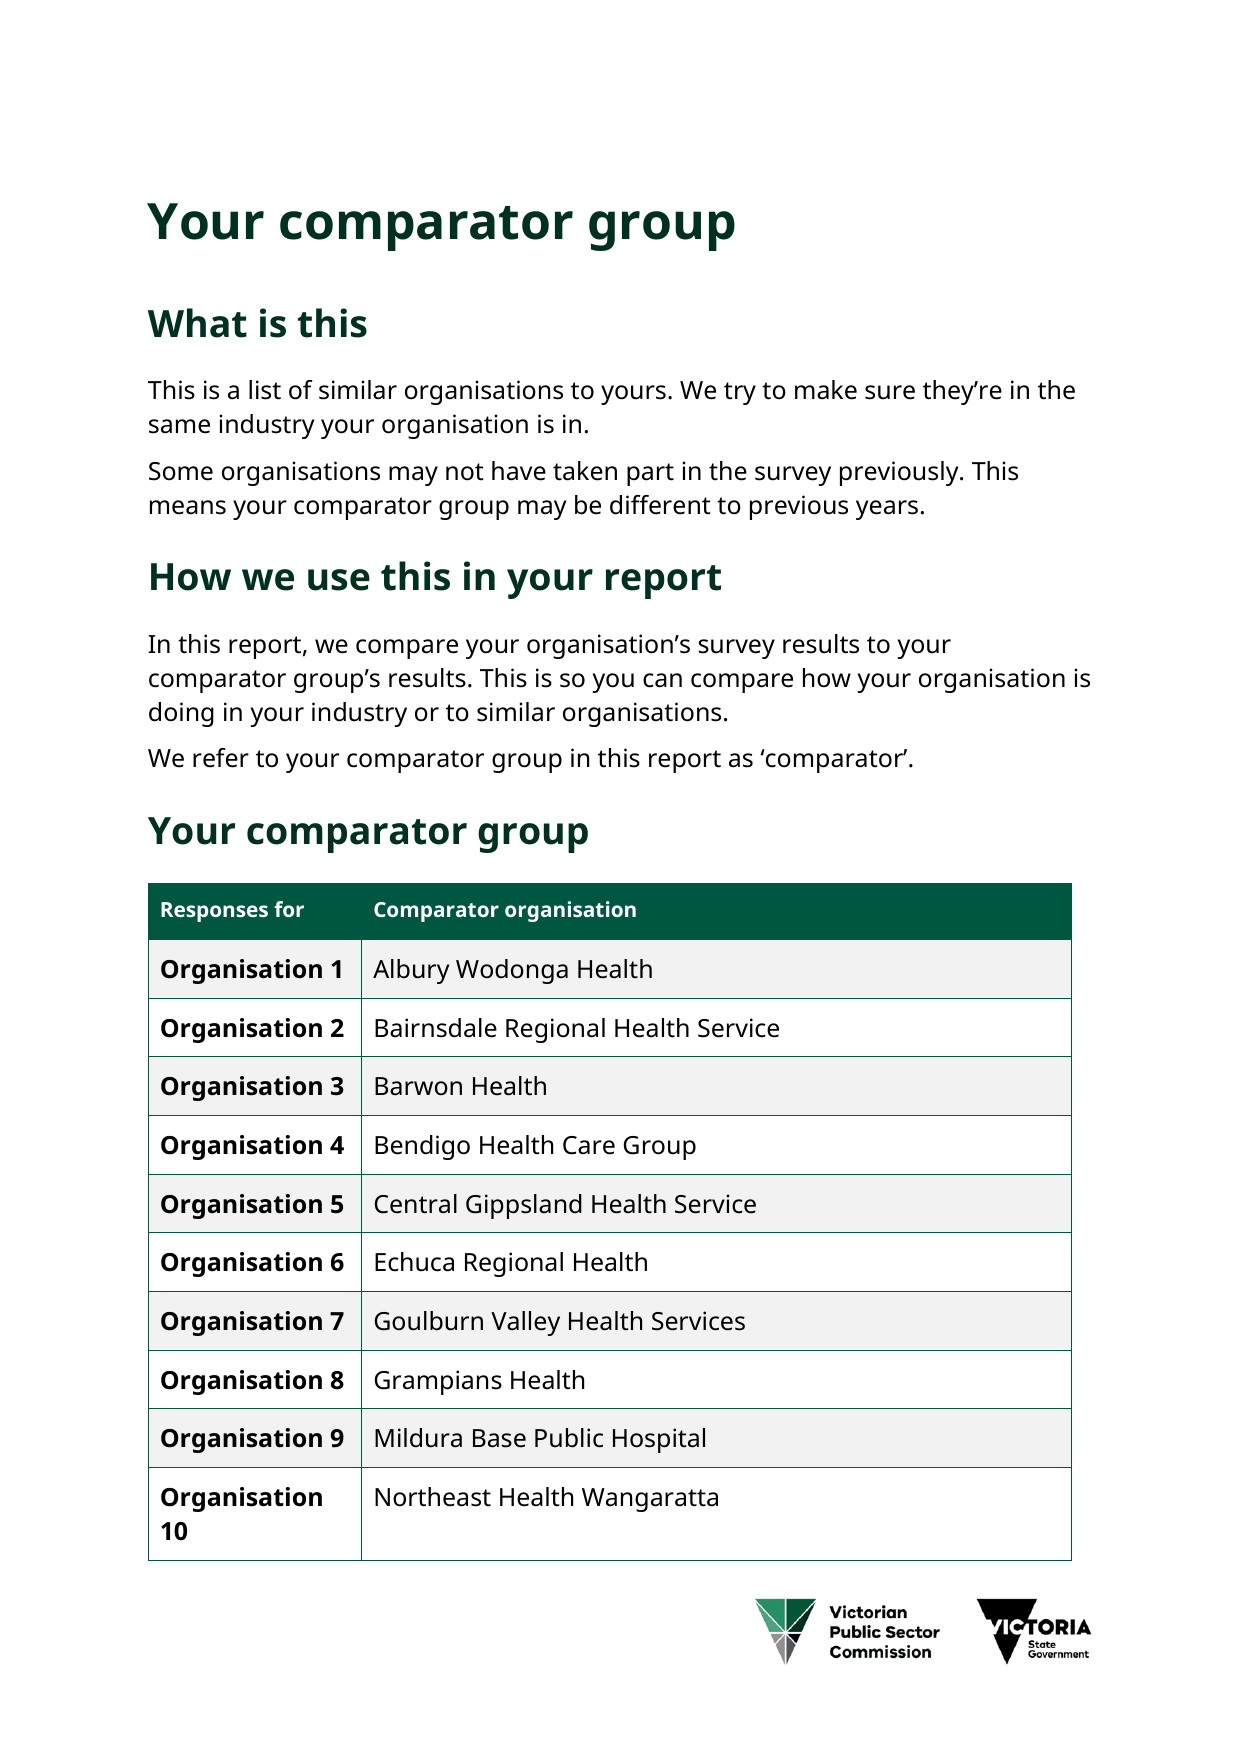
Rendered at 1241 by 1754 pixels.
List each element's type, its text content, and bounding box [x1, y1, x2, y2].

text In this report, we compare your organisation’s survey results to your comparator group’s results. This is so you can compare how your organisation is doing in your industry or to similar organisations. [148, 626, 1092, 729]
table_cell Organisation 2 [149, 999, 361, 1056]
table_cell Organisation 5 [149, 1175, 361, 1232]
table_cell Bendigo Health Care Group [362, 1116, 1071, 1173]
text This is a list of similar organisations to yours. We try to make sure they’re in the same industry your organisation is in. [148, 373, 1092, 441]
text We refer to your comparator group in this report as ‘comparator’. [148, 741, 1092, 775]
table_cell Organisation 1 [149, 940, 361, 998]
table_cell Echuca Regional Health [362, 1233, 1071, 1291]
table_cell Bairnsdale Regional Health Service [362, 999, 1071, 1056]
subtitle How we use this in your report [148, 551, 1092, 602]
table_cell Central Gippsland Health Service [362, 1175, 1071, 1232]
subtitle What is this [148, 297, 1092, 348]
table_header Responses for [149, 884, 361, 939]
table_cell Organisation 8 [149, 1351, 361, 1408]
picture [754, 1598, 1093, 1666]
table_cell Organisation 7 [149, 1292, 361, 1349]
subtitle Your comparator group [148, 186, 1092, 254]
table_cell Northeast Health Wangaratta [362, 1468, 1071, 1559]
table_cell Albury Wodonga Health [362, 940, 1071, 998]
table_cell Barwon Health [362, 1057, 1071, 1115]
table_cell Goulburn Valley Health Services [362, 1292, 1071, 1349]
table_cell Organisation 6 [149, 1233, 361, 1291]
table_cell Organisation 4 [149, 1116, 361, 1173]
table_cell Mildura Base Public Hospital [362, 1409, 1071, 1467]
table_cell Organisation 10 [149, 1468, 361, 1559]
table_cell Grampians Health [362, 1351, 1071, 1408]
subtitle Your comparator group [148, 804, 1092, 855]
table_header Comparator organisation [362, 884, 1071, 939]
table_cell Organisation 3 [149, 1057, 361, 1115]
table_cell Organisation 9 [149, 1409, 361, 1467]
text Some organisations may not have taken part in the survey previously. This means your comparator group may be different to previous years. [148, 453, 1092, 521]
